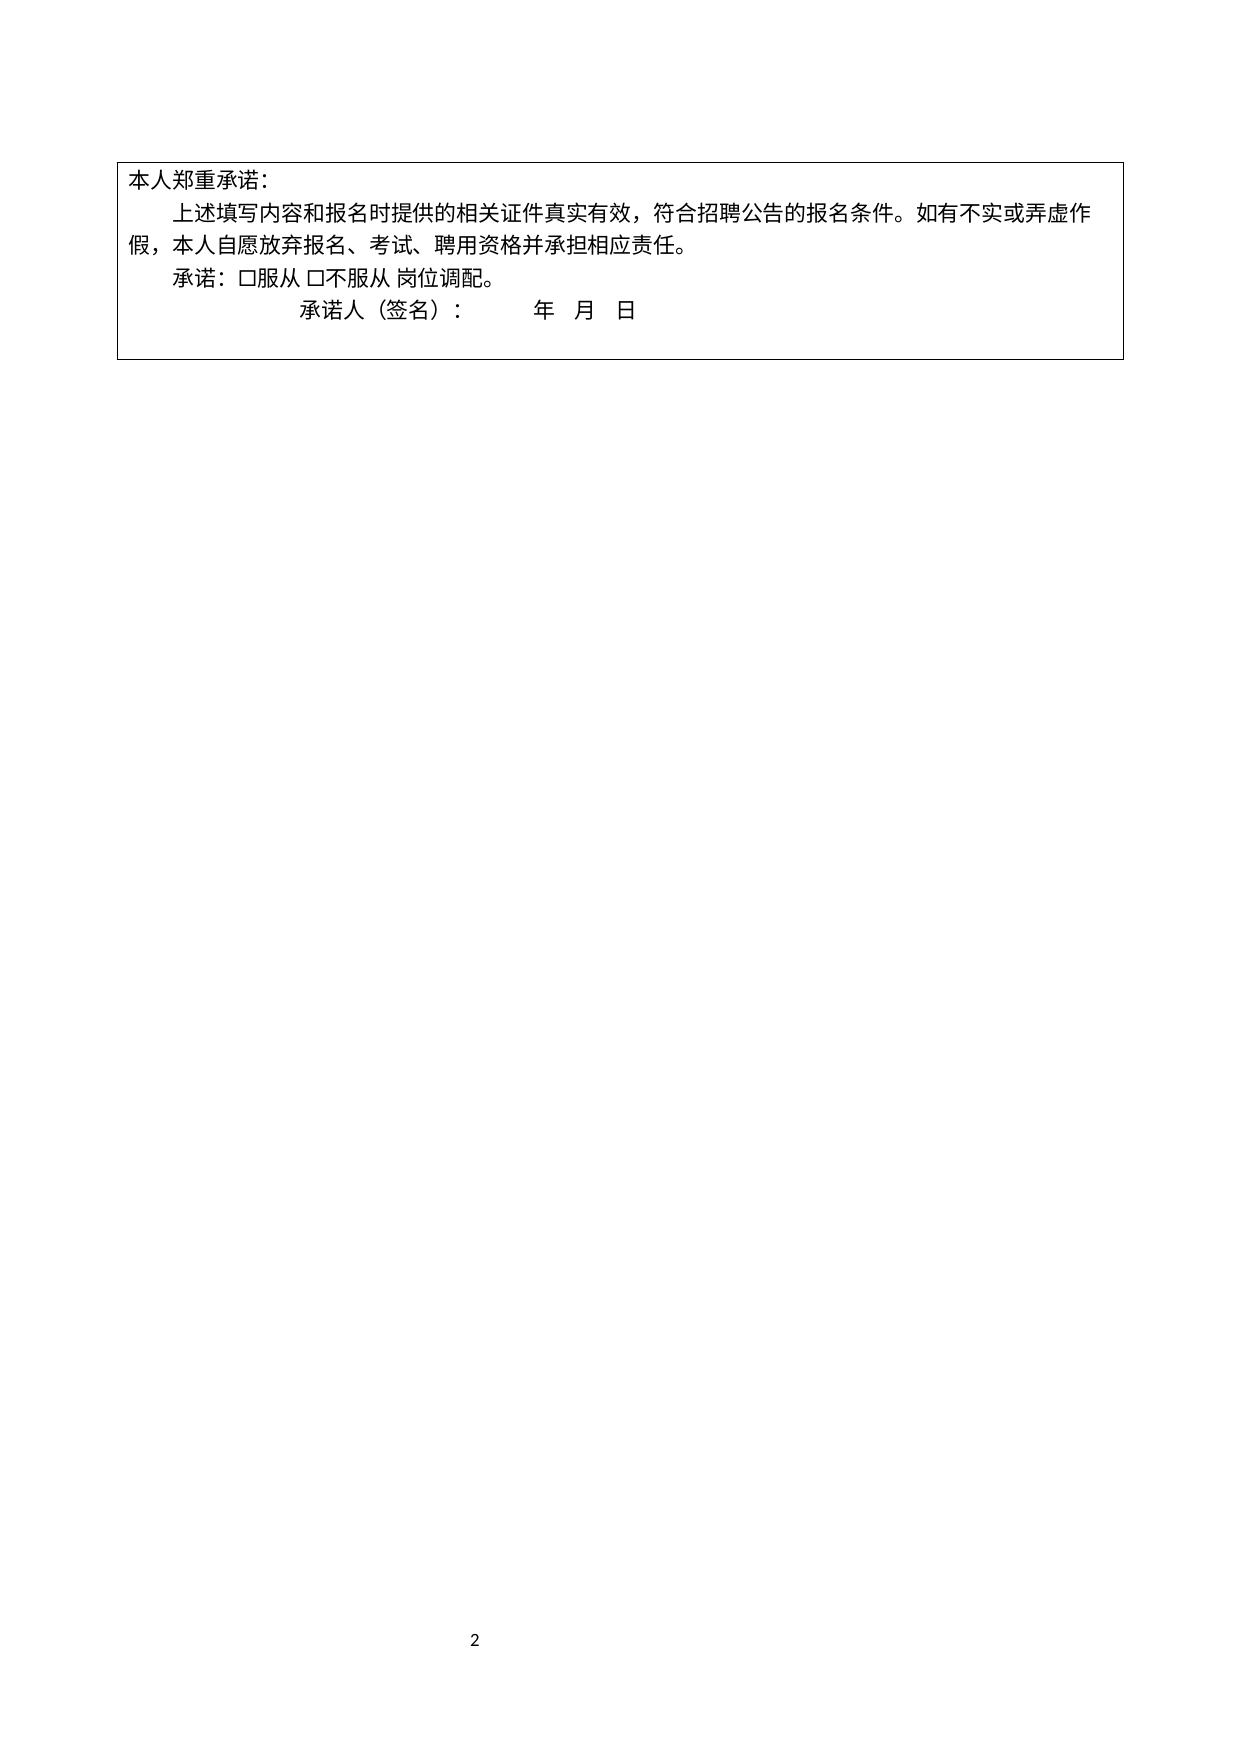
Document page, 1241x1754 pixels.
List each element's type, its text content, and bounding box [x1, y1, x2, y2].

table_cell 本人郑重承诺： 上述填写内容和报名时提供的相关证件真实有效，符合招聘公告的报名条件。如有不实或弄虚作假，本人自愿放弃报名、考试、聘用资格并承担相应责任。 承诺：服从 不服从 岗位调配。 承诺人（签名）： 年 月 日 [118, 163, 1123, 359]
